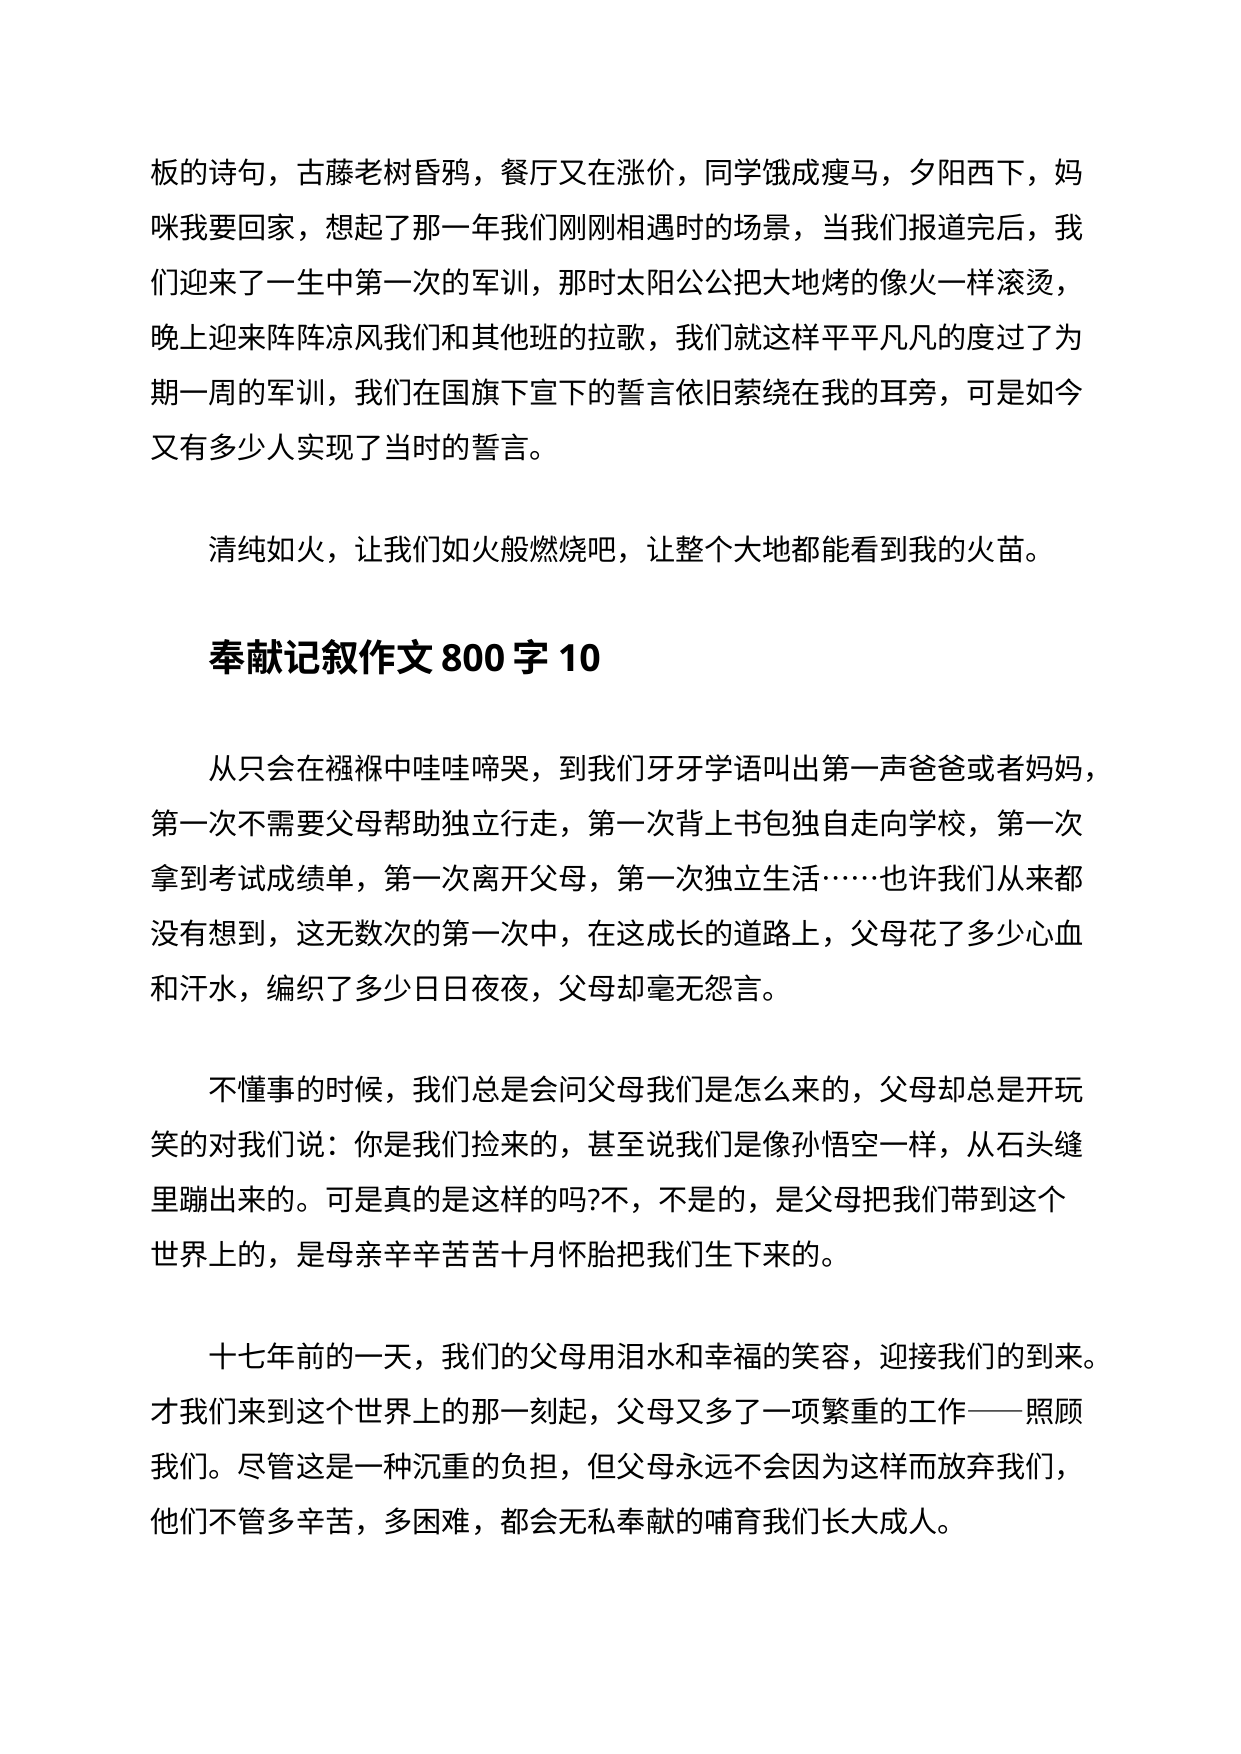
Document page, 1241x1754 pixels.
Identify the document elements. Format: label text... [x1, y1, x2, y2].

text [150, 150, 1090, 467]
text 十七年前的一天，我们的父母用泪水和幸福的笑容，迎接我们的到来。才我们来到这个世界上的那一刻起，父母又多了一项繁重的工作——照顾我们。尽管这是一种沉重的负担，但父母永远不会因为这样而放弃我们，他们不管多辛苦，多困难，都会无私奉献的哺育我们长大成人。 [150, 1333, 1090, 1541]
text 不懂事的时候，我们总是会问父母我们是怎么来的，父母却总是开玩笑的对我们说：你是我们捡来的，甚至说我们是像孙悟空一样，从石头缝里蹦出来的。可是真的是这样的吗?不，不是的，是父母把我们带到这个世界上的，是母亲辛辛苦苦十月怀胎把我们生下来的。 [150, 1067, 1090, 1274]
text 奉献记叙作文800字10 [150, 628, 1090, 682]
text 清纯如火，让我们如火般燃烧吧，让整个大地都能看到我的火苗。 [150, 526, 1090, 568]
text 从只会在襁褓中哇哇啼哭，到我们牙牙学语叫出第一声爸爸或者妈妈，第一次不需要父母帮助独立行走，第一次背上书包独自走向学校，第一次拿到考试成绩单，第一次离开父母，第一次独立生活……也许我们从来都没有想到，这无数次的第一次中，在这成长的道路上，父母花了多少心血和汗水，编织了多少日日夜夜，父母却毫无怨言。 [150, 746, 1090, 1007]
